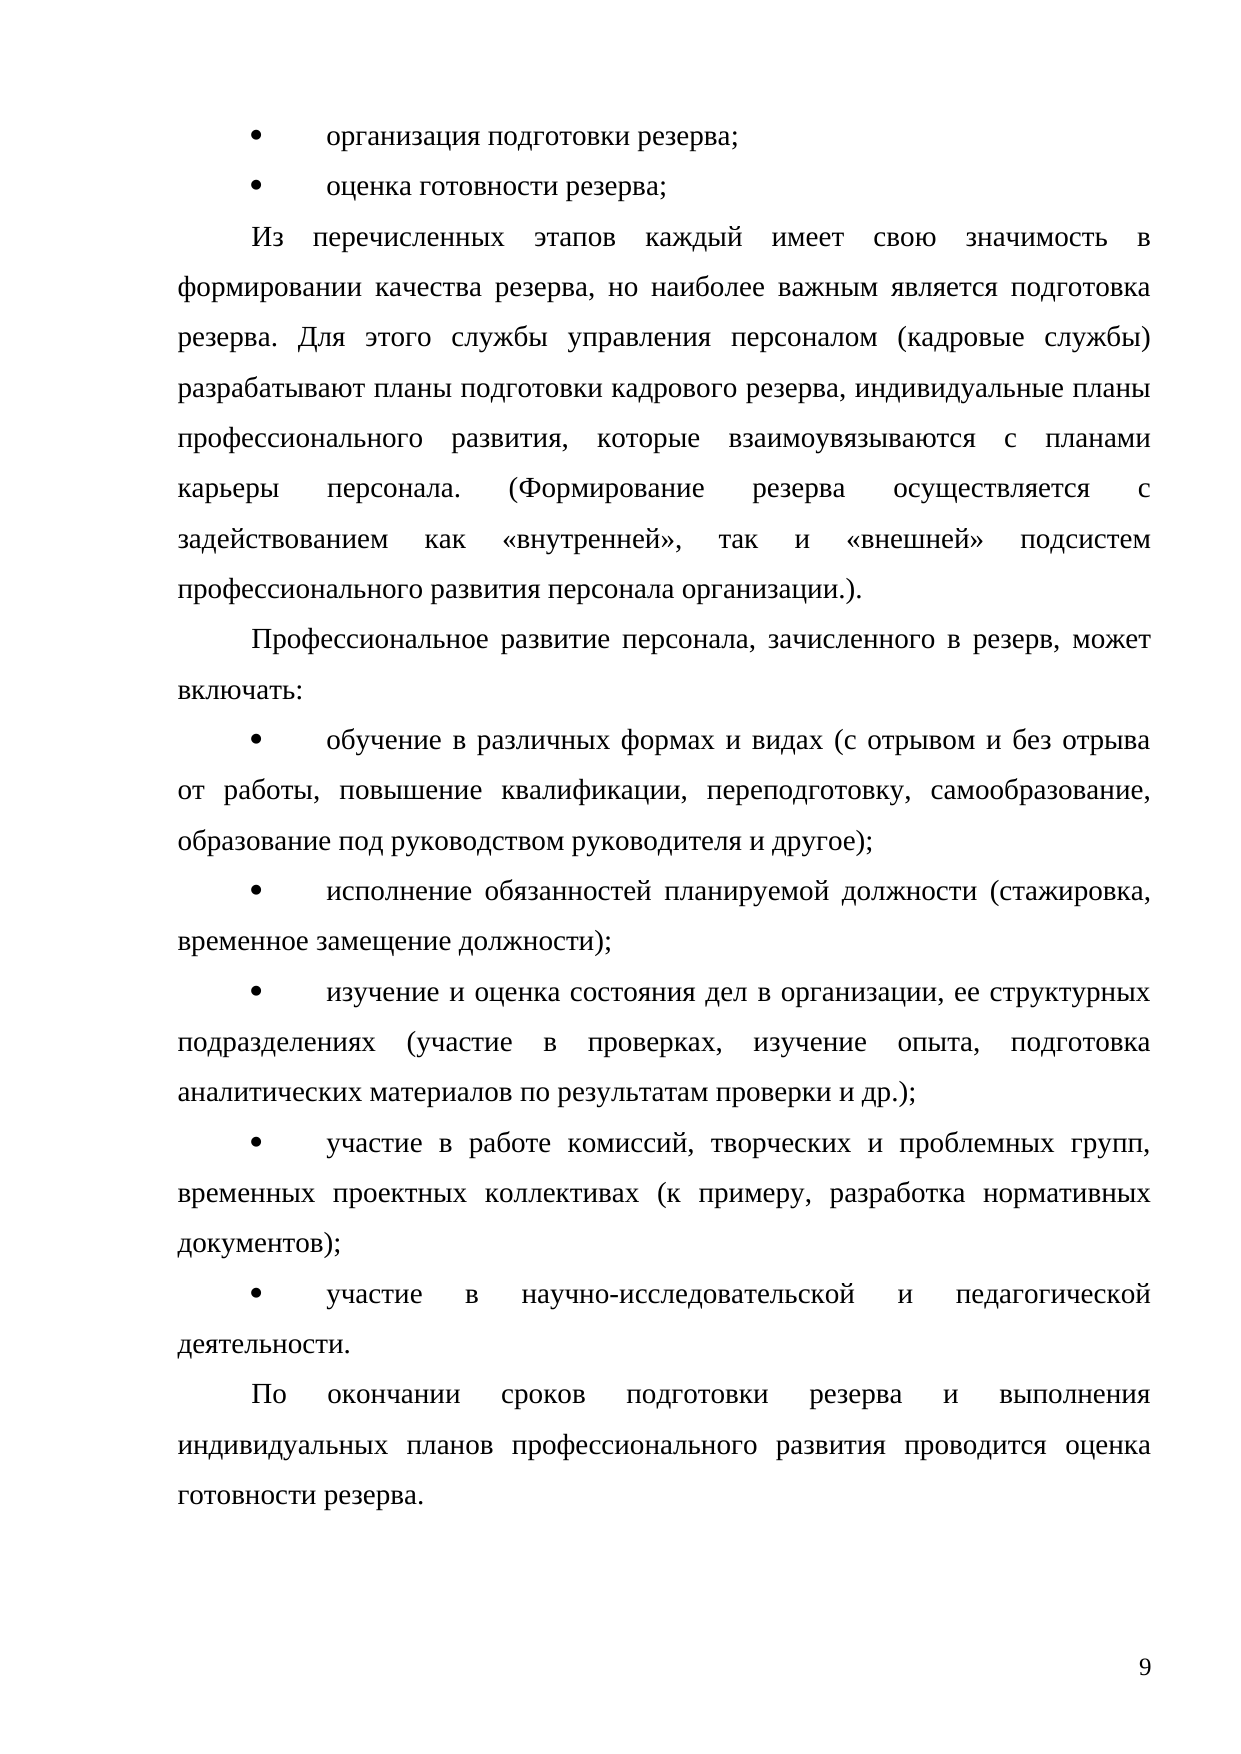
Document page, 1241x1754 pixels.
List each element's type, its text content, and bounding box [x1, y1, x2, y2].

list обучение в различных формах и видах (с отрывом и без отрыва от работы, повышение квалификации, переподготовку, самообразование, образование под руководством руководителя и другое); [177, 722, 1152, 856]
text Профессиональное развитие персонала, зачисленного в резерв, может включать: [177, 621, 1152, 705]
list изучение и оценка состояния дел в организации, ее структурных подразделениях (участие в проверках, изучение опыта, подготовка аналитических материалов по результатам проверки и др.); [177, 974, 1152, 1108]
text По окончании сроков подготовки резерва и выполнения индивидуальных планов профессионального развития проводится оценка готовности резерва. [177, 1377, 1152, 1511]
list участие в работе комиссий, творческих и проблемных групп, временных проектных коллективах (к примеру, разработка нормативных документов); [177, 1125, 1152, 1259]
list исполнение обязанностей планируемой должности (стажировка, временное замещение должности); [177, 873, 1152, 957]
list организация подготовки резерва; [177, 118, 1152, 152]
text Из перечисленных этапов каждый имеет свою значимость в формировании качества резерва, но наиболее важным является подготовка резерва. Для этого службы управления персоналом (кадровые службы) разрабатывают планы подготовки кадрового резерва, индивидуальные планы профессионального развития, которые взаимоувязываются с планами карьеры персонала. (Формирование резерва осуществляется с задействованием как «внутренней», так и «внешней» подсистем профессионального развития персонала организации.). [177, 219, 1152, 605]
list оценка готовности резерва; [177, 168, 1152, 202]
list участие в научно-исследовательской и педагогической деятельности. [177, 1276, 1152, 1360]
